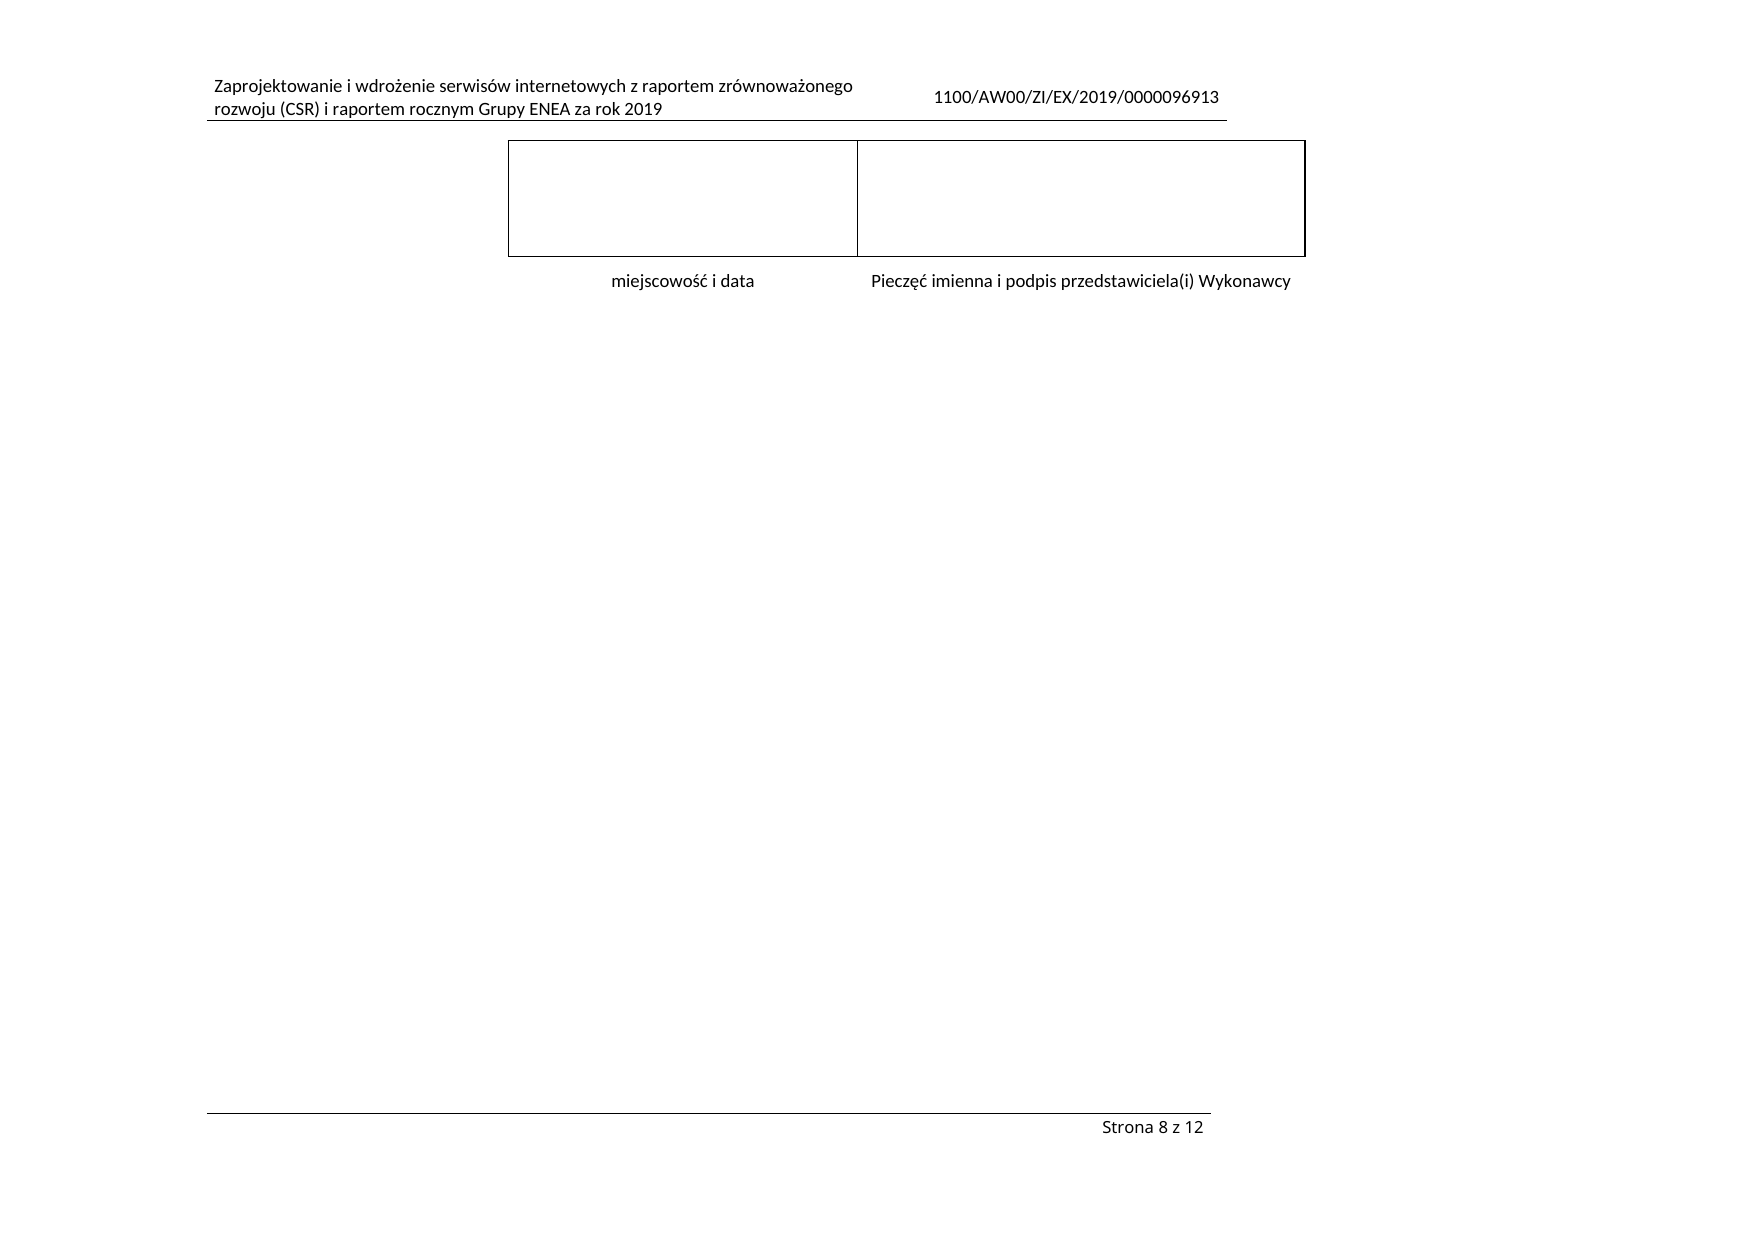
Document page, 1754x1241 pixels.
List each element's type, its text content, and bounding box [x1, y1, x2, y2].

table_cell miejscowość i data [508, 257, 857, 292]
table_cell Pieczęć imienna i podpis przedstawiciela(i) Wykonawcy [858, 257, 1305, 292]
table_header [858, 141, 1304, 256]
table_header [509, 141, 857, 256]
